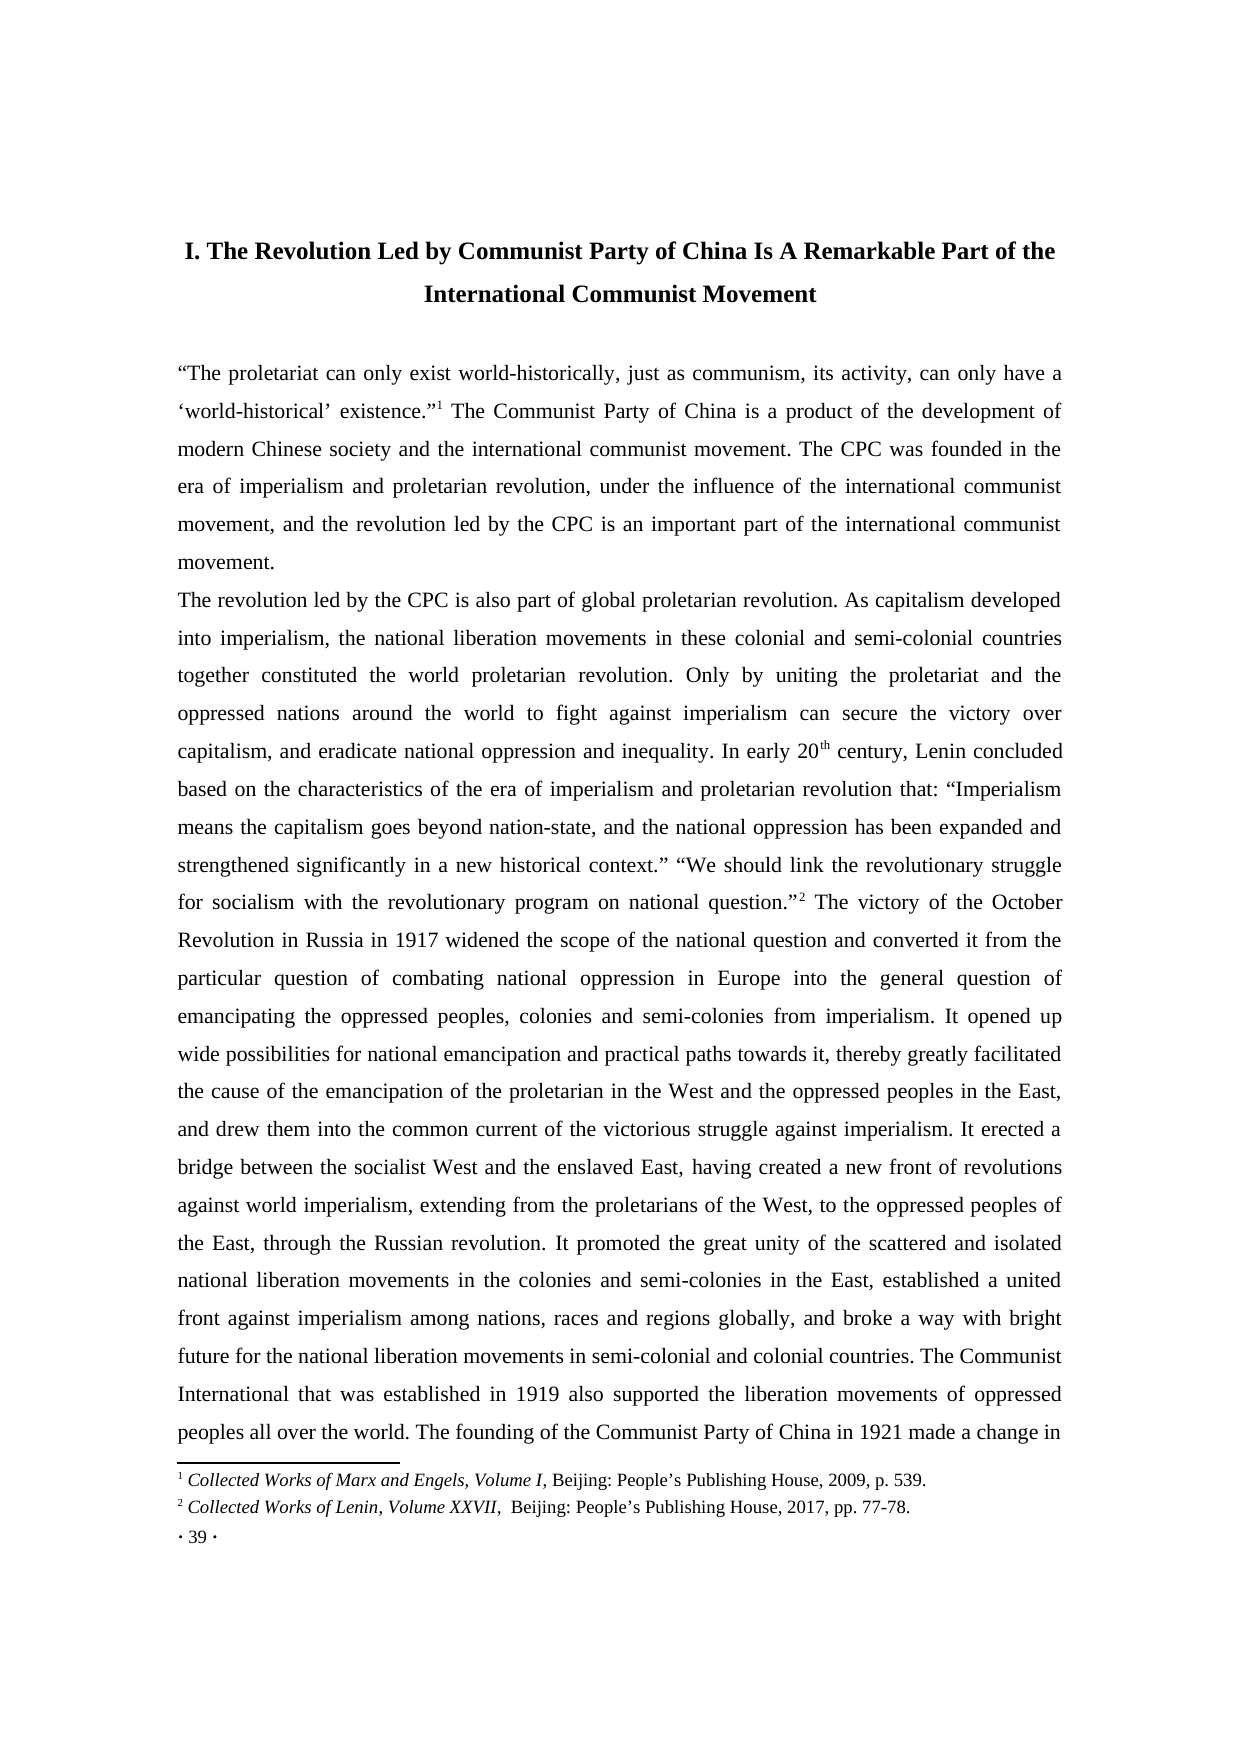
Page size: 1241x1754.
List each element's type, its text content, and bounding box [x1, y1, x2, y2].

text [177, 587, 1063, 1444]
text “The proletariat can only exist world-historically, just as communism, its activity, can only have a ‘world-historical’ existence.” The Communist Party of China is a product of the development of modern Chinese society and the international communist movement. The CPC was founded in the era of imperialism and proletarian revolution, under the influence of the international communist movement, and the revolution led by the CPC is an important part of the international communist movement. [177, 360, 1063, 574]
text I. The Revolution Led by Communist Party of China Is A Remarkable Part of the International Communist Movement [177, 236, 1063, 308]
